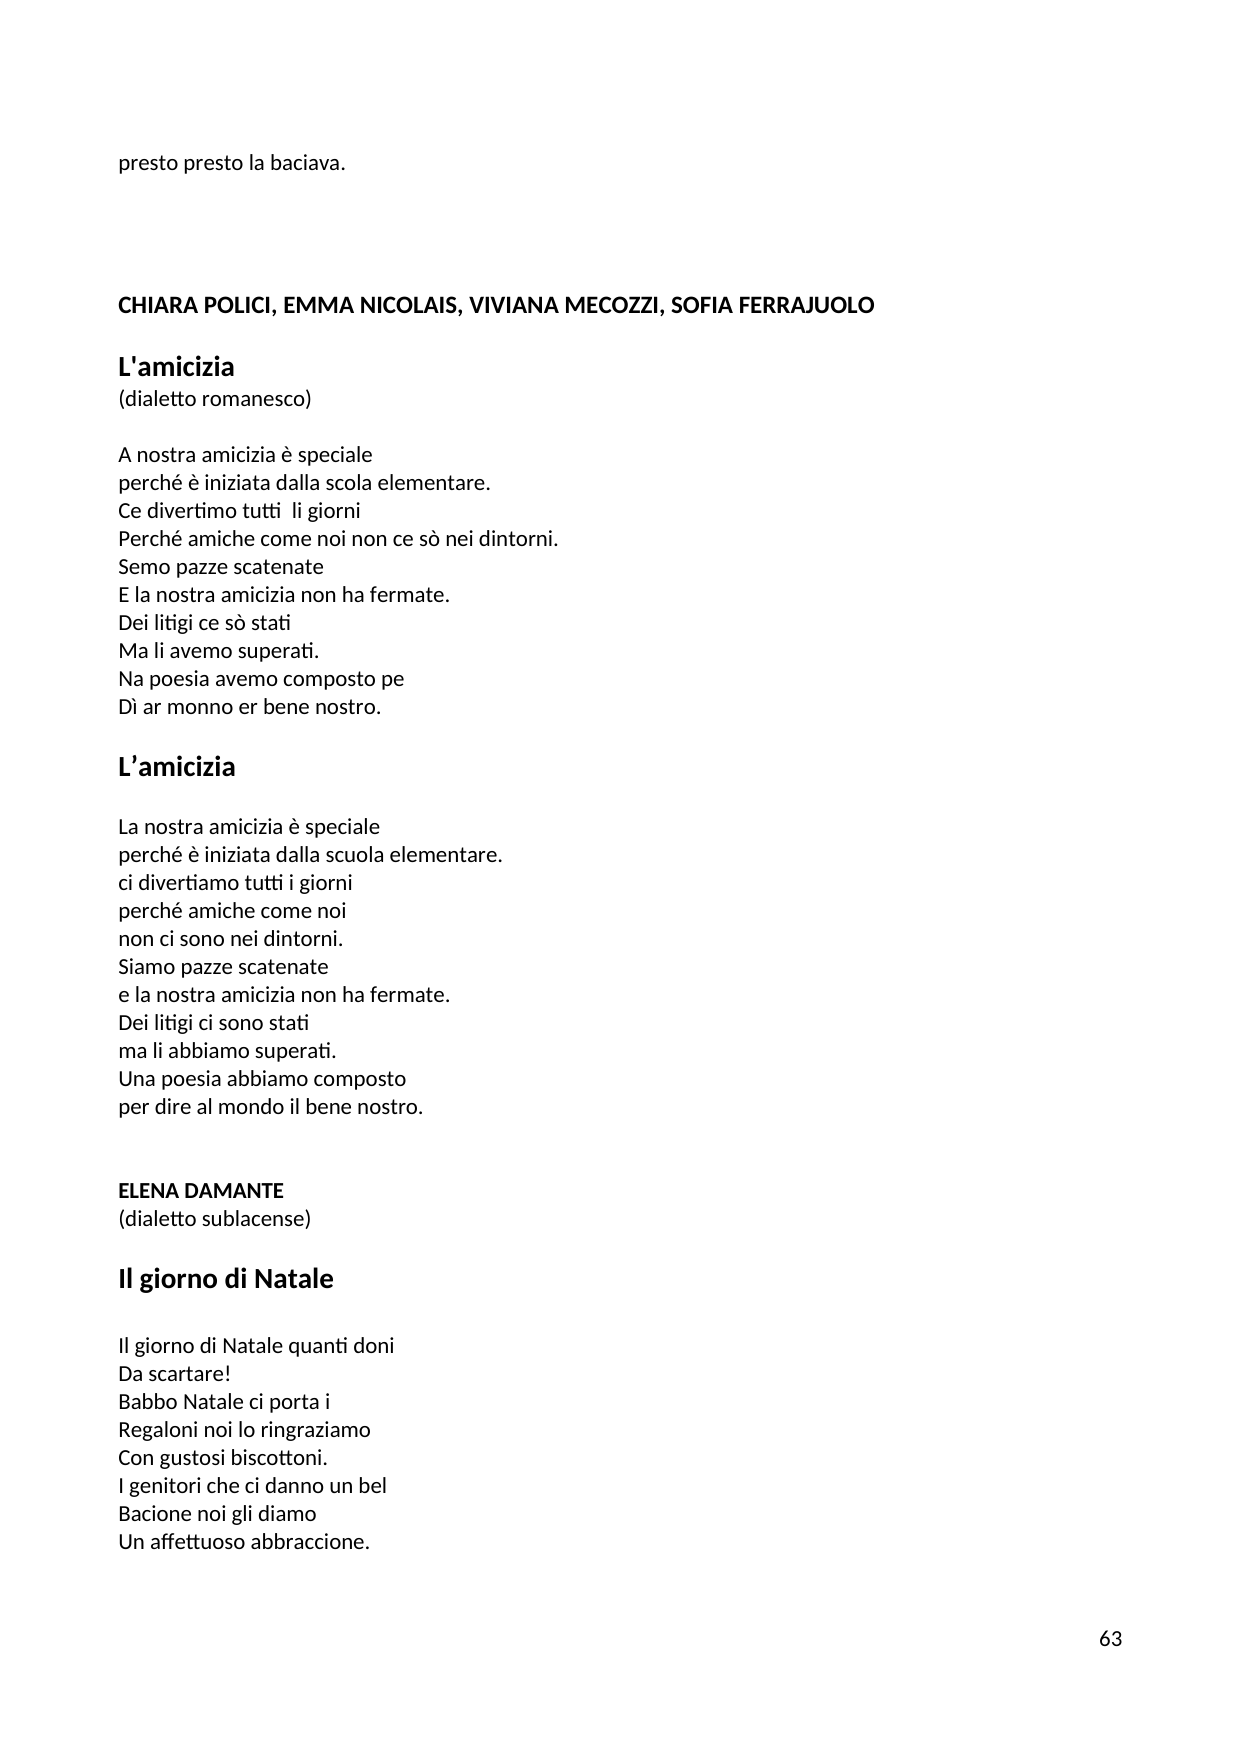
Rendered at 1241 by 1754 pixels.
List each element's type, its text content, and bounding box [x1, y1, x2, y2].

list L’amicizia [118, 748, 1122, 784]
list CHIARA POLICI, EMMA NICOLAIS, VIVIANA MECOZZI, SOFIA FERRAJUOLO [118, 290, 1122, 320]
text I genitori che ci danno un bel [118, 1471, 1122, 1499]
list Perché amiche come noi non ce sò nei dintorni. [118, 524, 1122, 552]
text Il giorno di Natale [118, 1260, 1122, 1296]
list L'amicizia [118, 348, 1122, 384]
list (dialetto romanesco) [118, 384, 1122, 412]
list e la nostra amicizia non ha fermate. [118, 980, 1122, 1008]
list perché è iniziata dalla scuola elementare. [118, 840, 1122, 868]
text Bacione noi gli diamo [118, 1499, 1122, 1527]
list ma li abbiamo superati. [118, 1036, 1122, 1064]
text Il giorno di Natale quanti doni [118, 1331, 1122, 1359]
list A nostra amicizia è speciale [118, 440, 1122, 468]
list Ce divertimo tutti li giorni [118, 496, 1122, 524]
text presto presto la baciava. [118, 148, 1122, 176]
list perché amiche come noi [118, 896, 1122, 924]
text Un affettuoso abbraccione. [118, 1527, 1122, 1556]
text Con gustosi biscottoni. [118, 1443, 1122, 1471]
list non ci sono nei dintorni. [118, 924, 1122, 952]
list E la nostra amicizia non ha fermate. [118, 580, 1122, 608]
list Ma li avemo superati. [118, 636, 1122, 664]
list Dei litigi ce sò stati [118, 608, 1122, 636]
list Semo pazze scatenate [118, 552, 1122, 580]
list La nostra amicizia è speciale [118, 812, 1122, 840]
list ci divertiamo tutti i giorni [118, 868, 1122, 896]
text Babbo Natale ci porta i [118, 1387, 1122, 1415]
list perché è iniziata dalla scola elementare. [118, 468, 1122, 496]
list ELENA DAMANTE [118, 1176, 1122, 1204]
list Na poesia avemo composto pe [118, 664, 1122, 692]
list (dialetto sublacense) [118, 1204, 1122, 1232]
list Dì ar monno er bene nostro. [118, 692, 1122, 720]
list per dire al mondo il bene nostro. [118, 1092, 1122, 1120]
list Una poesia abbiamo composto [118, 1064, 1122, 1092]
list Dei litigi ci sono stati [118, 1008, 1122, 1036]
list Siamo pazze scatenate [118, 952, 1122, 980]
text Regaloni noi lo ringraziamo [118, 1415, 1122, 1443]
text Da scartare! [118, 1359, 1122, 1387]
